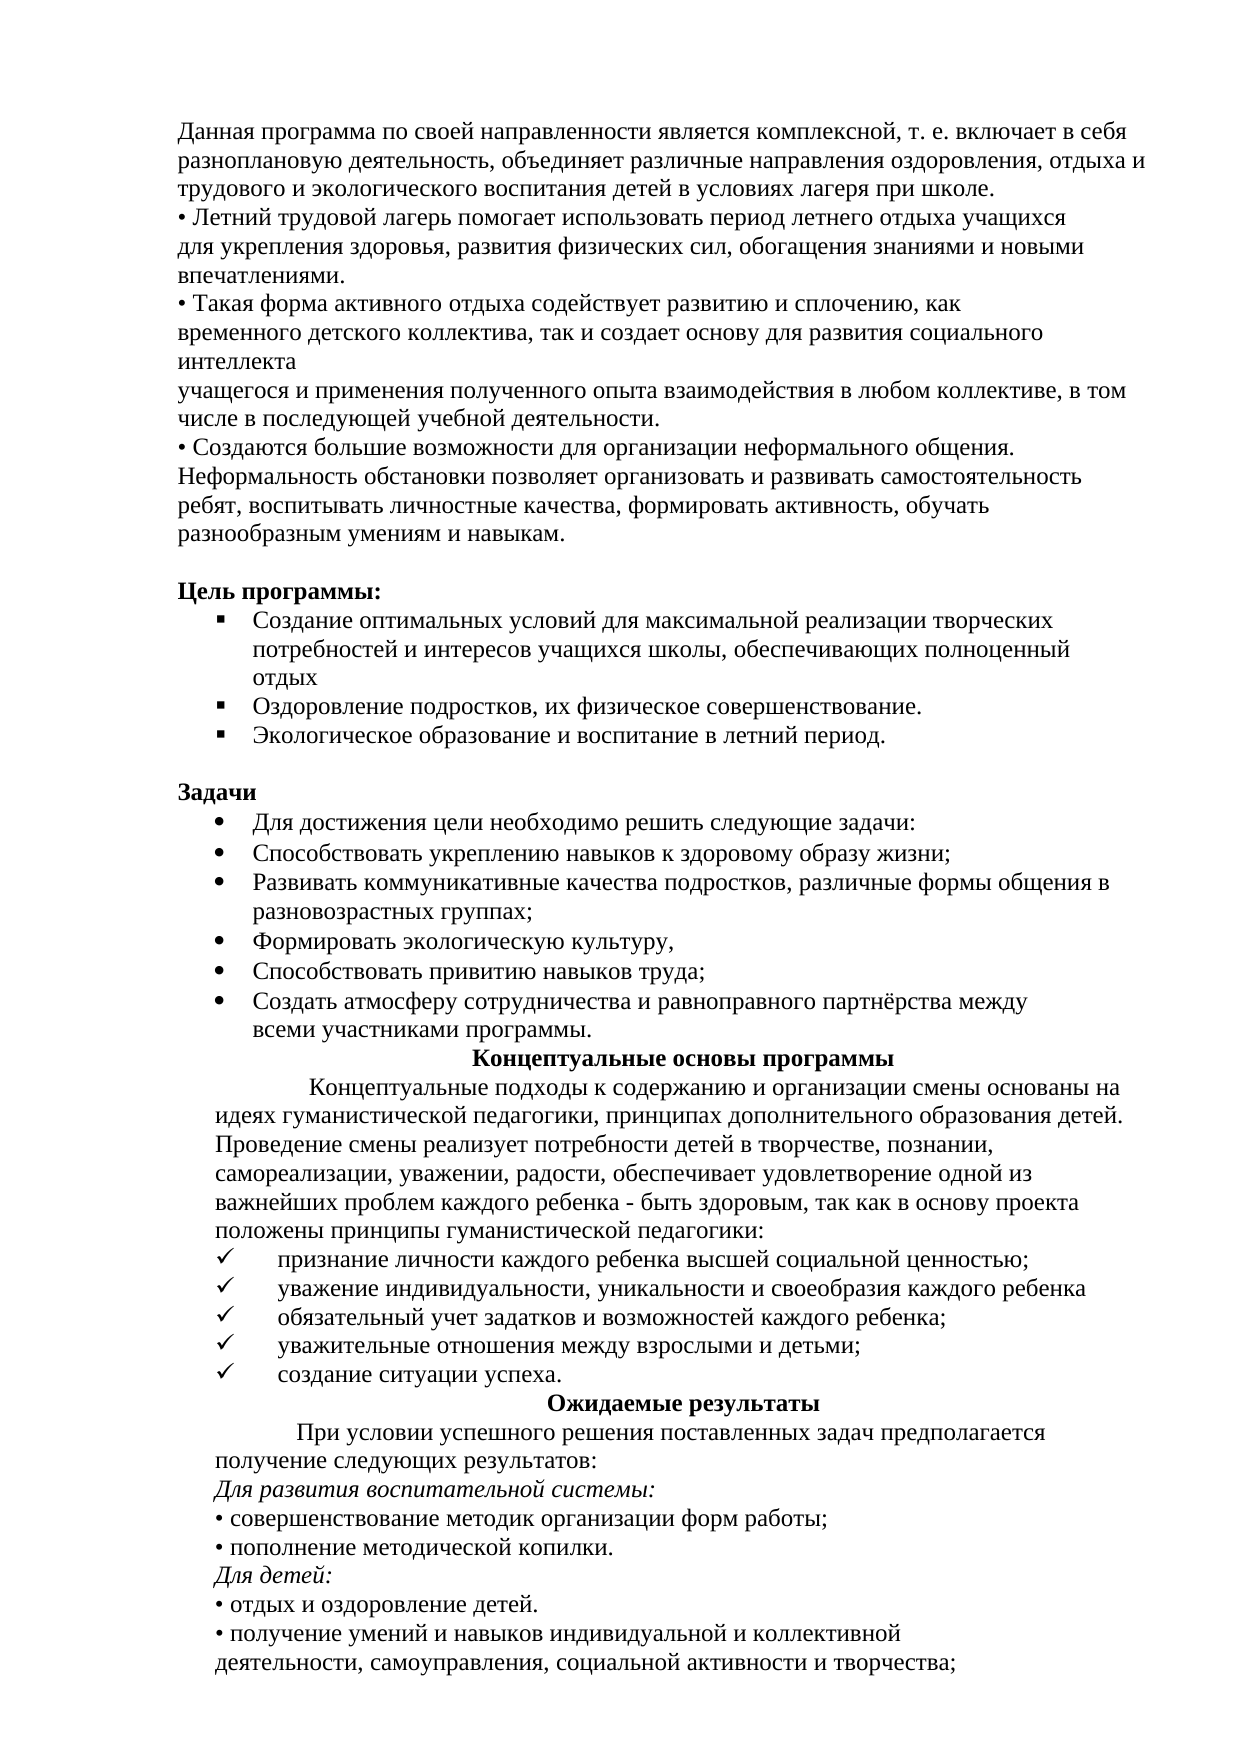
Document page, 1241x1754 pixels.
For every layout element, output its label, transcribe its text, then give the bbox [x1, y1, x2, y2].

list уважительные отношения между взрослыми и детьми; [215, 1331, 1209, 1359]
list обязательный учет задатков и возможностей каждого ребенка; [215, 1302, 1209, 1331]
list пополнение методической копилки. [214, 1532, 1209, 1561]
subtitle Задачи [177, 777, 1209, 806]
subtitle Ожидаемые результаты [547, 1388, 1209, 1417]
text Неформальность обстановки позволяет организовать и развивать самостоятельность ребят, воспитывать личностные качества, формировать активность, обучать разнообразным умениям и навыкам. [177, 461, 1084, 547]
list Формировать экологическую культуру, [215, 925, 1209, 955]
list Способствовать привитию навыков труда; [215, 955, 1209, 986]
list Способствовать укреплению навыков к здоровому образу жизни; [215, 837, 1209, 867]
list уважение индивидуальности, уникальности и своеобразия каждого ребенка [215, 1273, 1209, 1302]
text важнейших проблем каждого ребенка - быть здоровым, так как в основу проекта положены принципы гуманистической педагогики: [215, 1187, 1081, 1244]
list признание личности каждого ребенка высшей социальной ценностью; [215, 1244, 1209, 1273]
list Создаются большие возможности для организации неформального общения. [177, 432, 1209, 461]
subtitle Концептуальные основы программы [472, 1043, 1209, 1072]
list Создание оптимальных условий для максимальной реализации творческих потребностей и интересов учащихся школы, обеспечивающих полноценный отдых [215, 605, 1141, 691]
text учащегося и применения полученного опыта взаимодействия в любом коллективе, в том числе в последующей учебной деятельности. [177, 375, 1129, 432]
text Концептуальные подходы к содержанию и организации смены основаны на идеях гуманистической педагогики, принципах дополнительного образования детей. Проведение смены реализует потребности детей в творчестве, познании, самореализации, уважении, радости, обеспечивает удовлетворение одной из [215, 1072, 1125, 1187]
text При условии успешного решения поставленных задач предполагается получение следующих результатов: [215, 1417, 1047, 1474]
list Оздоровление подростков, их физическое совершенствование. [215, 691, 1209, 720]
list отдых и оздоровление детей. [214, 1589, 1209, 1618]
list создание ситуации успеха. [215, 1359, 1209, 1388]
list Такая форма активного отдыха содействует развитию и сплочению, как временного детского коллектива, так и создает основу для развития социального интеллекта [177, 288, 1091, 375]
text Данная программа по своей направленности является комплексной, т. е. включает в себя разноплановую деятельность, объединяет различные направления оздоровления, отдыха и трудового и экологического воспитания детей в условиях лагеря при школе. [177, 116, 1148, 202]
list Для достижения цели необходимо решить следующие задачи: [215, 806, 1209, 837]
list Летний трудовой лагерь помогает использовать период летнего отдыха учащихся для укрепления здоровья, развития физических сил, обогащения знаниями и новыми впечатлениями. [177, 202, 1109, 288]
list Экологическое образование и воспитание в летний период. [215, 720, 1209, 749]
list получение умений и навыков индивидуальной и коллективной деятельности, самоуправления, социальной активности и творчества; [215, 1618, 1056, 1676]
list Развивать коммуникативные качества подростков, различные формы общения в разновозрастных группах; [215, 867, 1111, 925]
subtitle Цель программы: [177, 576, 1209, 605]
list совершенствование методик организации форм работы; [214, 1503, 1209, 1532]
list Создать атмосферу сотрудничества и равноправного партнёрства между всеми участниками программы. [215, 986, 1097, 1043]
text Для развития воспитательной системы: [215, 1474, 1209, 1503]
text Для детей: [215, 1561, 1209, 1589]
